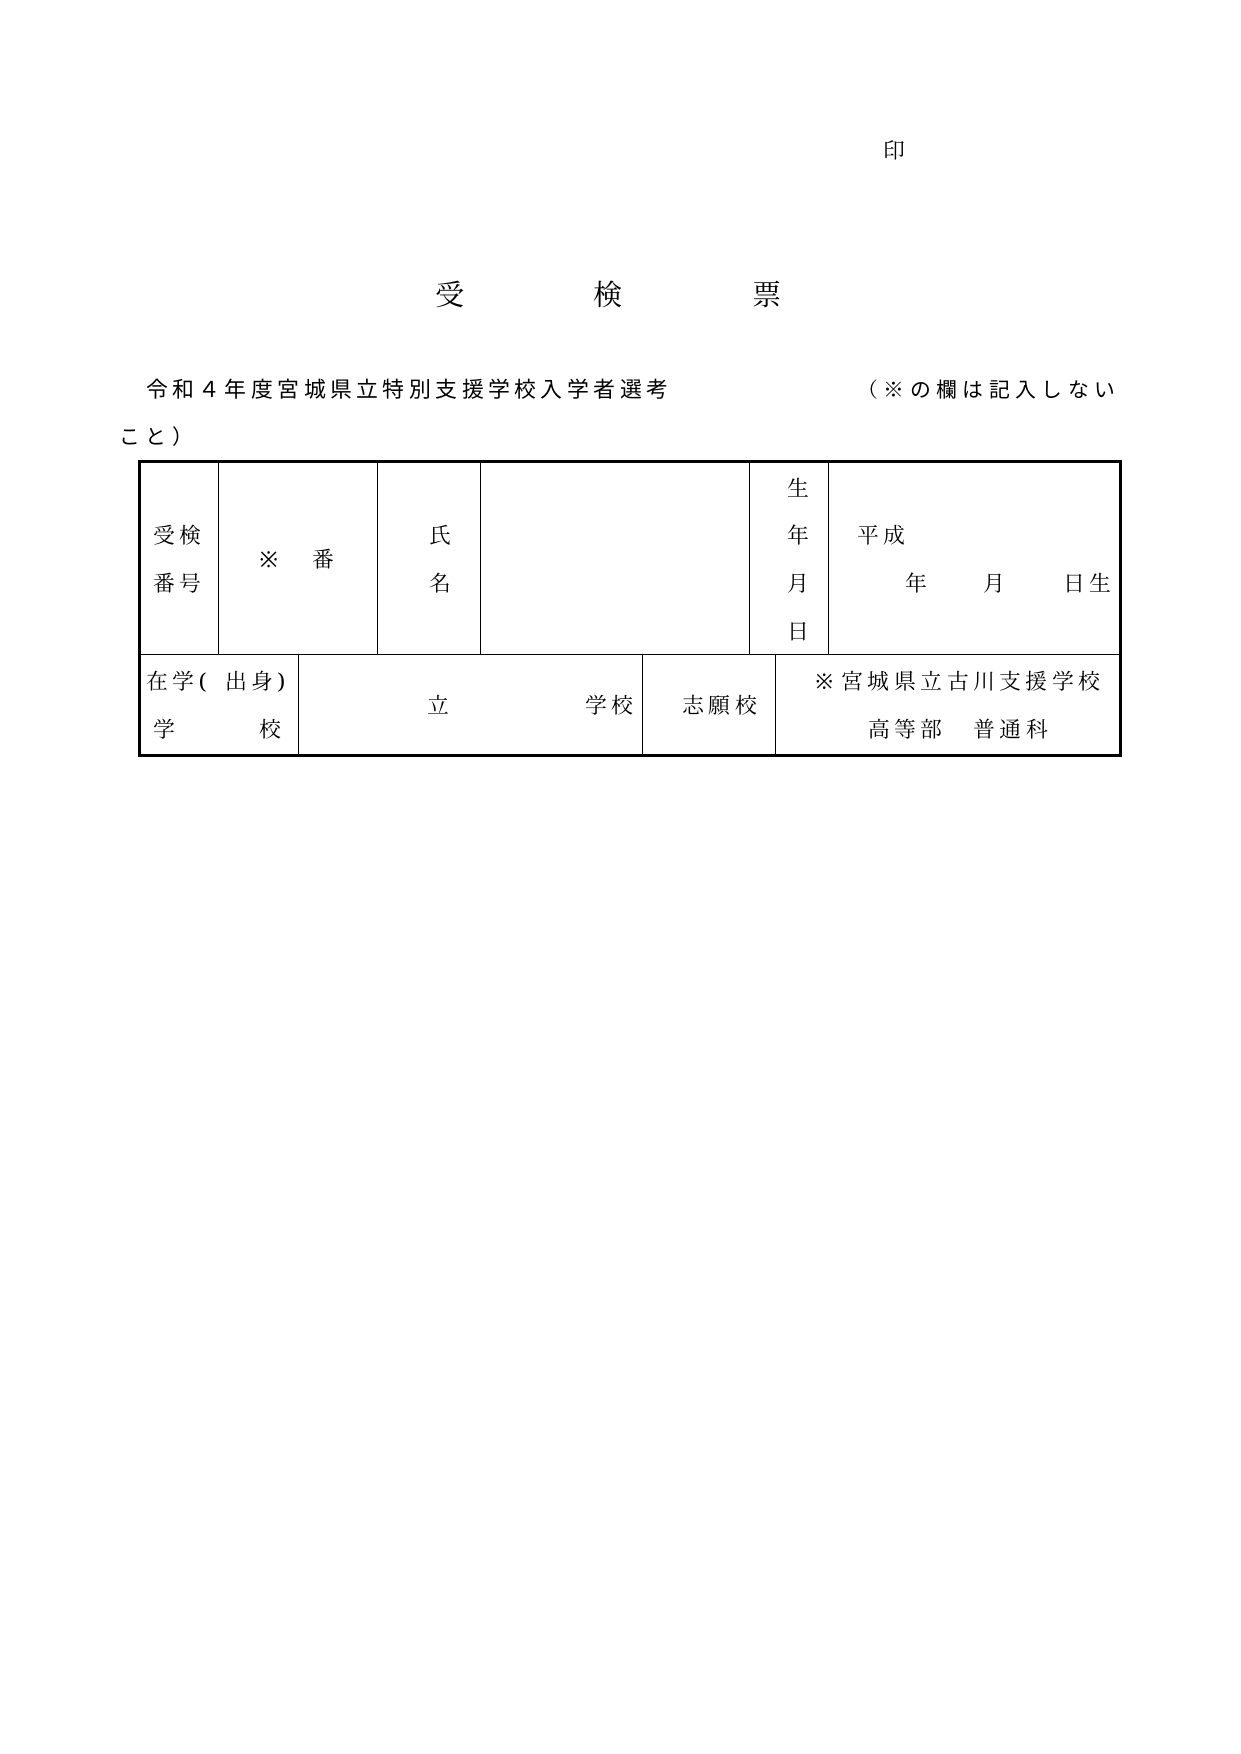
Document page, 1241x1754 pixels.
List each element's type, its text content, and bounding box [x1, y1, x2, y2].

table_cell 立 学校 [299, 655, 642, 753]
table_header 平成 年 月 日生 [829, 463, 1119, 653]
table_cell 志願校 [643, 655, 775, 753]
table_cell ※宮城県立古川支援学校 高等部 普通科 [776, 655, 1119, 753]
table_header 氏 名 [378, 463, 480, 653]
text 受 検 票 [119, 269, 1121, 316]
table_header 生年 月日 [750, 463, 828, 653]
table_cell 在学(出身) 学 校 [141, 655, 298, 753]
table_header 受検 番号 [141, 463, 218, 653]
text 令和４年度宮城県立特別支援学校入学者選考 （※の欄は記入しないこと） [119, 364, 1121, 459]
text 印 [798, 126, 1121, 173]
table_header ※ 番 [219, 463, 377, 653]
table_header [481, 463, 749, 653]
